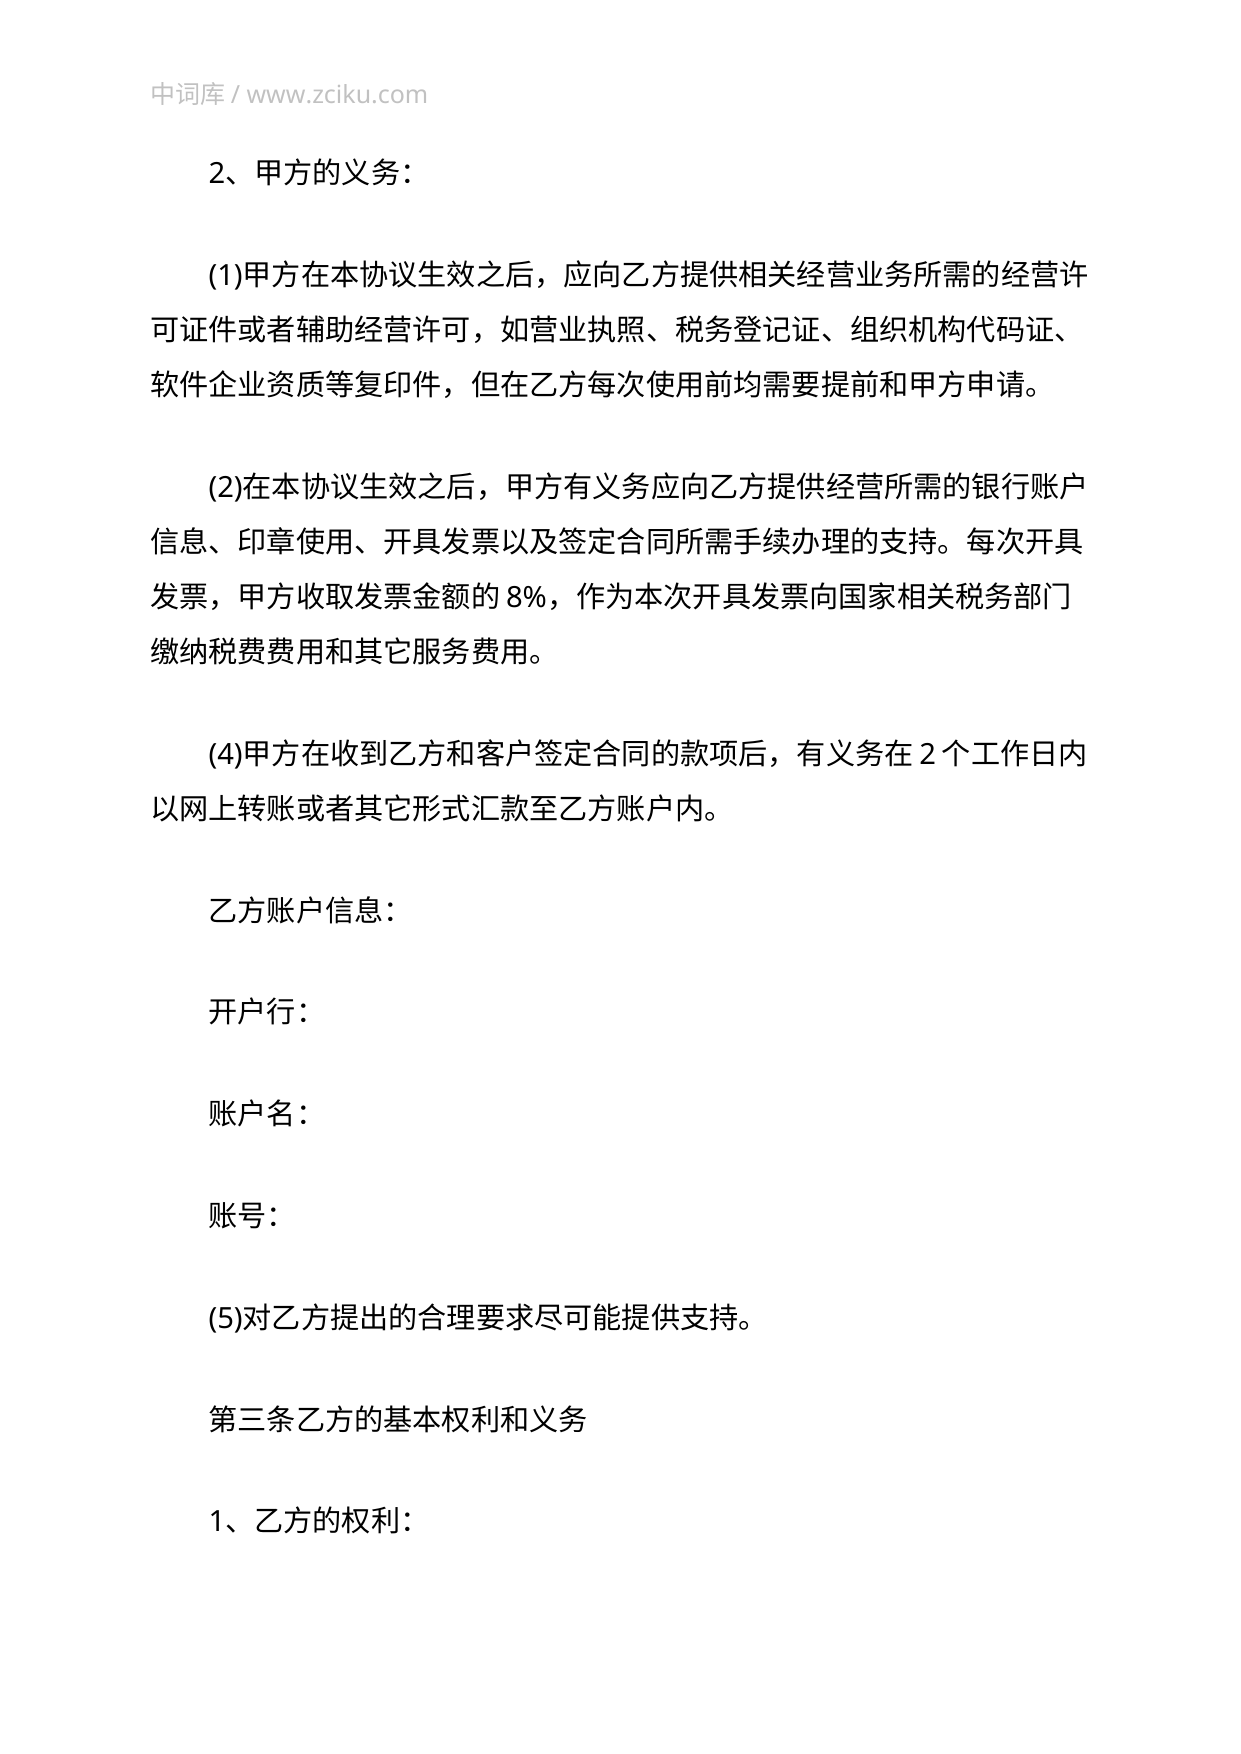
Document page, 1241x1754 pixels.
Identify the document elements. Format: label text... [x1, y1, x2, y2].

text (4)甲方在收到乙方和客户签定合同的款项后，有义务在2个工作日内以网上转账或者其它形式汇款至乙方账户内。 [150, 730, 1090, 828]
text (5)对乙方提出的合理要求尽可能提供支持。 [150, 1294, 1090, 1337]
text 1、乙方的权利： [150, 1498, 1090, 1540]
text (1)甲方在本协议生效之后，应向乙方提供相关经营业务所需的经营许可证件或者辅助经营许可，如营业执照、税务登记证、组织机构代码证、软件企业资质等复印件，但在乙方每次使用前均需要提前和甲方申请。 [150, 252, 1090, 404]
text 开户行： [150, 989, 1090, 1031]
text 2、甲方的义务： [150, 150, 1090, 192]
text 账户名： [150, 1091, 1090, 1133]
text (2)在本协议生效之后，甲方有义务应向乙方提供经营所需的银行账户信息、印章使用、开具发票以及签定合同所需手续办理的支持。每次开具发票，甲方收取发票金额的8%，作为本次开具发票向国家相关税务部门缴纳税费费用和其它服务费用。 [150, 464, 1090, 671]
text 第三条乙方的基本权利和义务 [150, 1396, 1090, 1438]
text 乙方账户信息： [150, 887, 1090, 929]
text 账号： [150, 1192, 1090, 1235]
